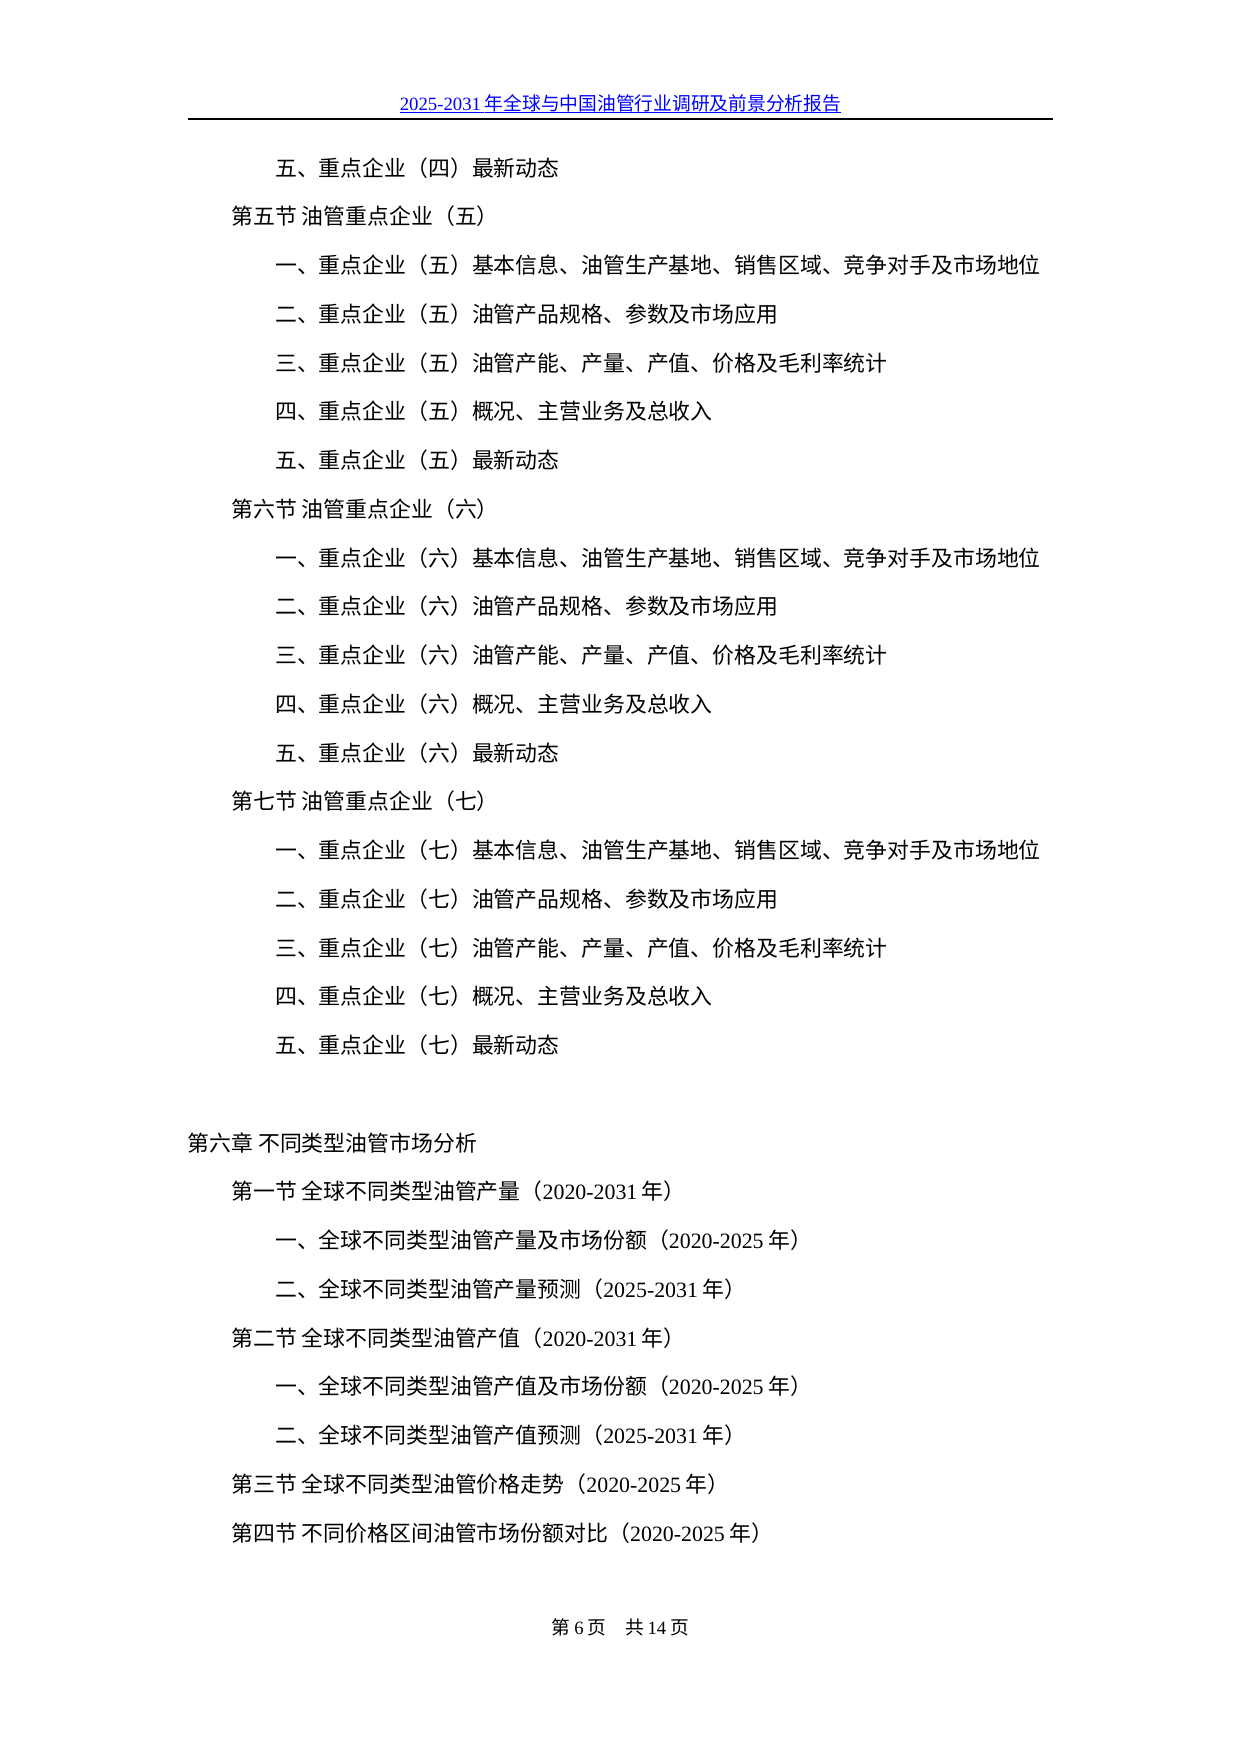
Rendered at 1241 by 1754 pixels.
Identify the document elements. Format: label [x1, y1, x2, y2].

text [187, 150, 1053, 1548]
